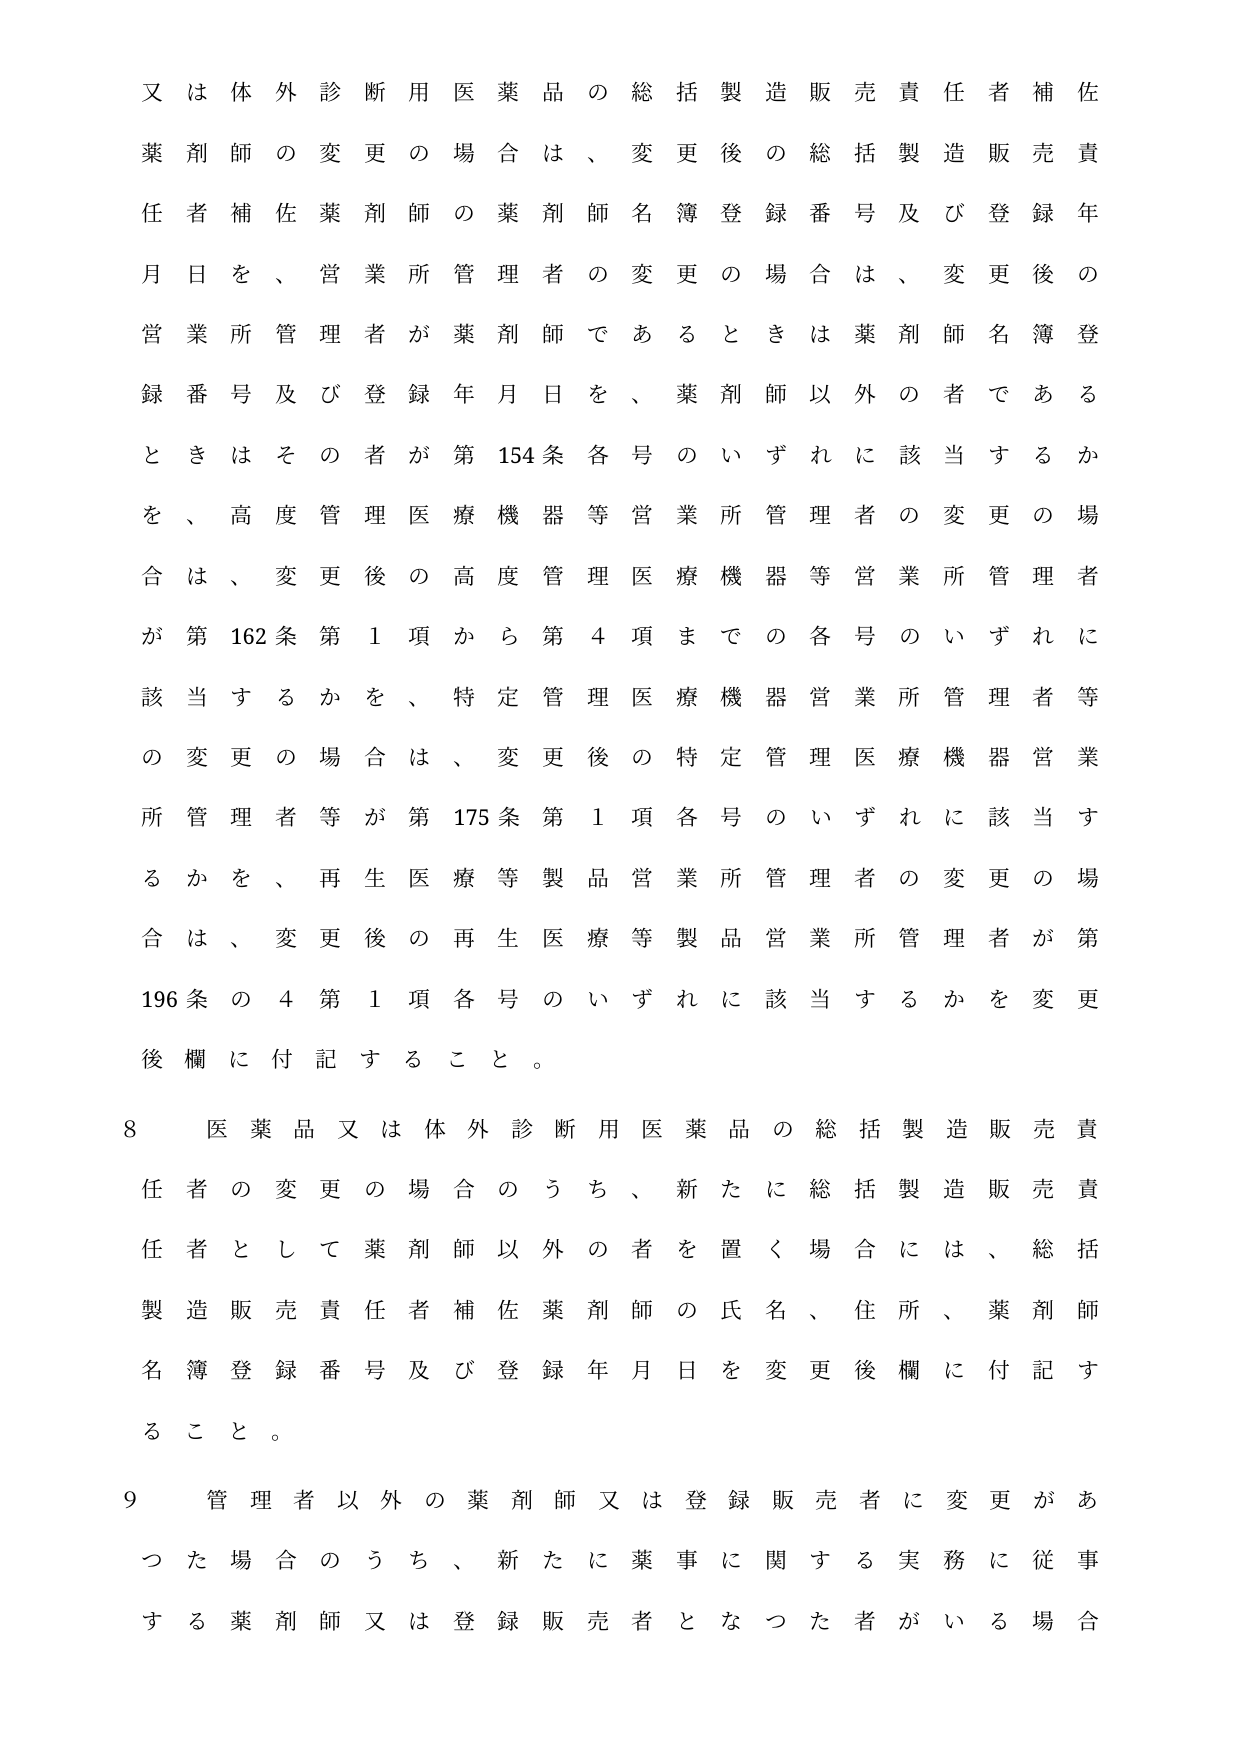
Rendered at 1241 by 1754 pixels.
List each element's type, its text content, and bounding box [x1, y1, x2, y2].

text ８ 医薬品又は体外診断用医薬品の総括製造販売責任者の変更の場合のうち、新たに総括製造販売責任者として薬剤師以外の者を置く場合には、総括製造販売責任者補佐薬剤師の氏名、住所、薬剤師名簿登録番号及び登録年月日を変更後欄に付記すること。 [119, 1097, 1121, 1460]
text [119, 1469, 1121, 1650]
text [119, 61, 1121, 1088]
